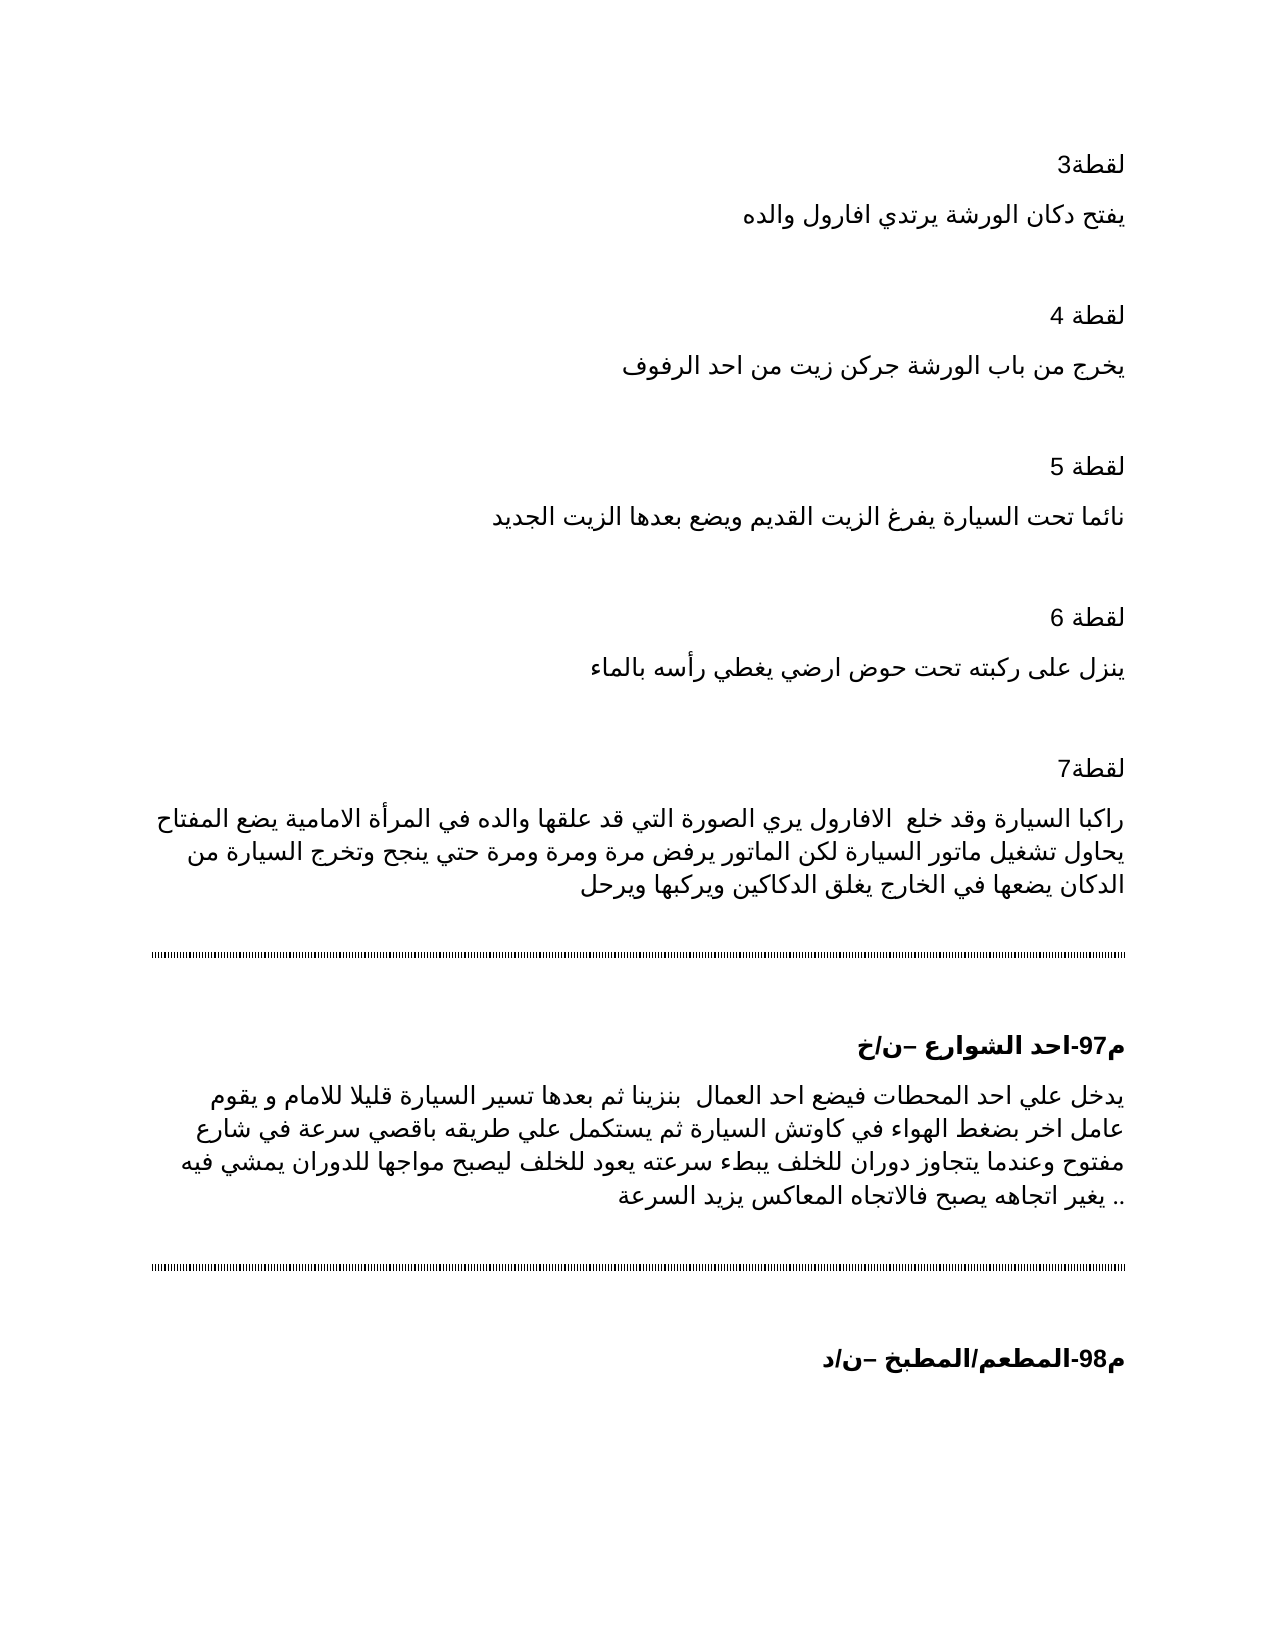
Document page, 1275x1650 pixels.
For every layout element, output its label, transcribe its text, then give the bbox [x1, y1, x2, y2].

text يخرج من باب الورشة جركن زيت من احد الرفوف [150, 351, 1125, 379]
text لقطة3 [150, 150, 1125, 179]
text يفتح دكان الورشة يرتدي افارول والده [150, 200, 1125, 228]
text ينزل على ركبته تحت حوض ارضي يغطي رأسه بالماء [150, 653, 1125, 682]
text م97-احد الشوارع –ن/خ [150, 1031, 1125, 1060]
text نائما تحت السيارة يفرغ الزيت القديم ويضع بعدها الزيت الجديد [150, 502, 1125, 531]
text يدخل علي احد المحطات فيضع احد العمال بنزينا ثم بعدها تسير السيارة قليلا للامام و يقوم عامل اخر بضغط الهواء في كاوتش السيارة ثم يستكمل علي طريقه باقصي سرعة في شارع مفتوح وعندما يتجاوز دوران للخلف يبطء سرعته يعود للخلف ليصبح مواجها للدوران يمشي فيه يغير اتجاهه يصبح فالاتجاه المعاكس يزيد السرعة .. [150, 1081, 1125, 1211]
text لقطة 6 [150, 603, 1125, 632]
text لقطة7 [150, 754, 1125, 783]
text لقطة 5 [150, 452, 1125, 481]
text م98-المطعم/المطبخ –ن/د [150, 1343, 1125, 1372]
text راكبا السيارة وقد خلع الافارول يري الصورة التي قد علقها والده في المرأة الامامية يضع المفتاح يحاول تشغيل ماتور السيارة لكن الماتور يرفض مرة ومرة ومرة حتي ينجح وتخرج السيارة من الدكان يضعها في الخارج يغلق الدكاكين ويركبها ويرحل [150, 804, 1125, 899]
text لقطة 4 [150, 301, 1125, 330]
